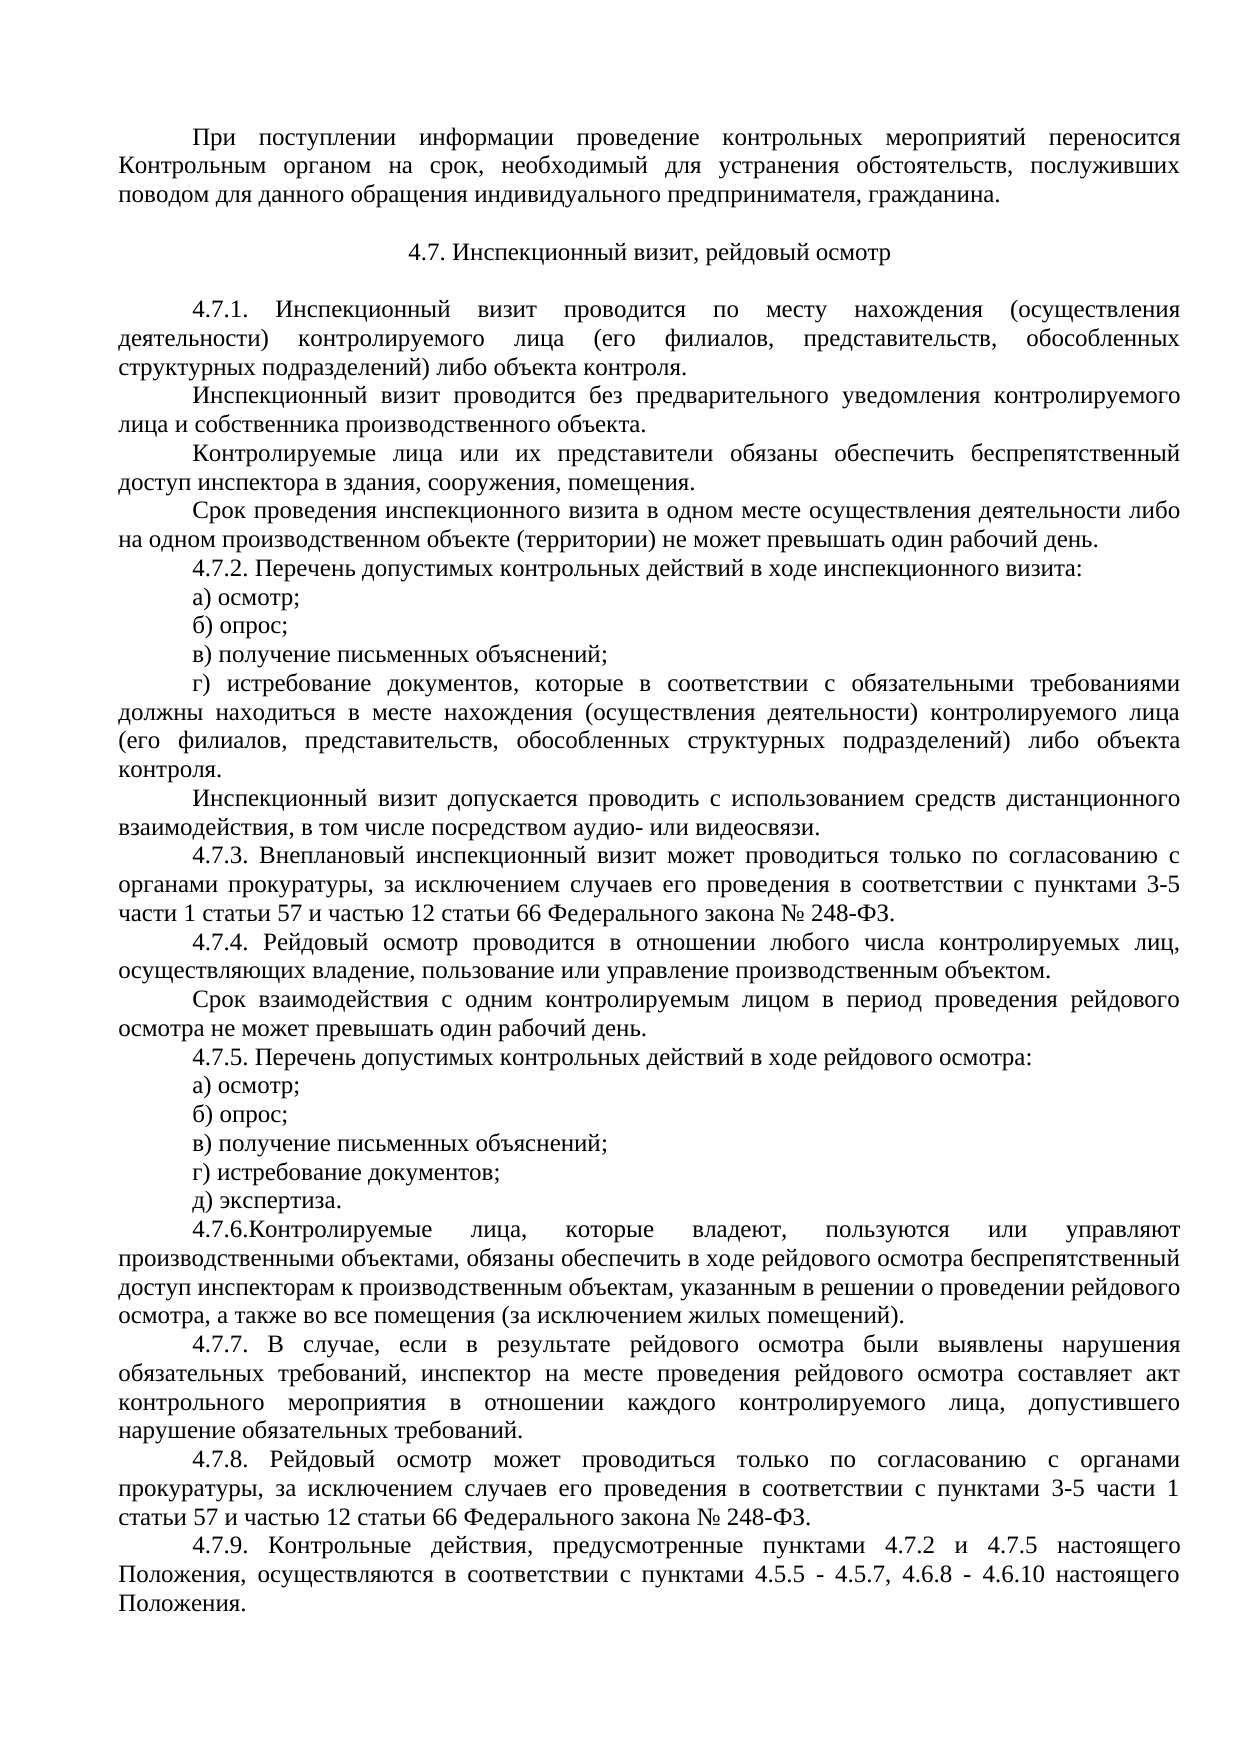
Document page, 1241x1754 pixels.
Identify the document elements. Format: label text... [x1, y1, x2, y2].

text Инспекционный визит допускается проводить с использованием средств дистанционного взаимодействия, в том числе посредством аудио- или видеосвязи. [118, 783, 1181, 841]
text Контролируемые лица или их представители обязаны обеспечить беспрепятственный доступ инспектора в здания, сооружения, помещения. [118, 438, 1181, 496]
text д) экспертиза. [118, 1186, 1181, 1214]
text Срок проведения инспекционного визита в одном месте осуществления деятельности либо на одном производственном объекте (территории) не может превышать один рабочий день. [118, 496, 1181, 553]
text 4.7.9. Контрольные действия, предусмотренные пунктами 4.7.2 и 4.7.5 настоящего Положения, осуществляются в соответствии с пунктами 4.5.5 - 4.5.7, 4.6.8 - 4.6.10 настоящего Положения. [118, 1531, 1181, 1617]
text 4.7.1. Инспекционный визит проводится по месту нахождения (осуществления деятельности) контролируемого лица (его филиалов, представительств, обособленных структурных подразделений) либо объекта контроля. [118, 294, 1181, 381]
text Инспекционный визит проводится без предварительного уведомления контролируемого лица и собственника производственного объекта. [118, 381, 1181, 438]
text 4.7. Инспекционный визит, рейдовый осмотр [118, 237, 1181, 266]
text 4.7.7. В случае, если в результате рейдового осмотра были выявлены нарушения обязательных требований, инспектор на месте проведения рейдового осмотра составляет акт контрольного мероприятия в отношении каждого контролируемого лица, допустившего нарушение обязательных требований. [118, 1329, 1181, 1444]
text в) получение письменных объяснений; [118, 639, 1181, 668]
text При поступлении информации проведение контрольных мероприятий переносится Контрольным органом на срок, необходимый для устранения обстоятельств, послуживших поводом для данного обращения индивидуального предпринимателя, гражданина. [118, 122, 1181, 208]
text б) опрос; [118, 1099, 1181, 1128]
text г) истребование документов, которые в соответствии с обязательными требованиями должны находиться в месте нахождения (осуществления деятельности) контролируемого лица (его филиалов, представительств, обособленных структурных подразделений) либо объекта контроля. [118, 668, 1181, 783]
text а) осмотр; [118, 1071, 1181, 1099]
list 4.7.2. Перечень допустимых контрольных действий в ходе инспекционного визита: [118, 553, 1181, 582]
text 4.7.6.Контролируемые лица, которые владеют, пользуются или управляют производственными объектами, обязаны обеспечить в ходе рейдового осмотра беспрепятственный доступ инспекторам к производственным объектам, указанным в решении о проведении рейдового осмотра, а также во все помещения (за исключением жилых помещений). [118, 1214, 1181, 1329]
text Срок взаимодействия с одним контролируемым лицом в период проведения рейдового осмотра не может превышать один рабочий день. [118, 984, 1181, 1042]
text 4.7.4. Рейдовый осмотр проводится в отношении любого числа контролируемых лиц, осуществляющих владение, пользование или управление производственным объектом. [118, 927, 1181, 984]
text г) истребование документов; [118, 1157, 1181, 1186]
list 4.7.5. Перечень допустимых контрольных действий в ходе рейдового осмотра: [118, 1042, 1181, 1071]
text 4.7.3. Внеплановый инспекционный визит может проводиться только по согласованию с органами прокуратуры, за исключением случаев его проведения в соответствии с пунктами 3-5 части 1 статьи 57 и частью 12 статьи 66 Федерального закона № 248-ФЗ. [118, 841, 1181, 927]
text а) осмотр; [118, 582, 1181, 611]
text 4.7.8. Рейдовый осмотр может проводиться только по согласованию с органами прокуратуры, за исключением случаев его проведения в соответствии с пунктами 3-5 части 1 статьи 57 и частью 12 статьи 66 Федерального закона № 248-ФЗ. [118, 1444, 1181, 1531]
text в) получение письменных объяснений; [118, 1128, 1181, 1157]
text б) опрос; [118, 611, 1181, 639]
